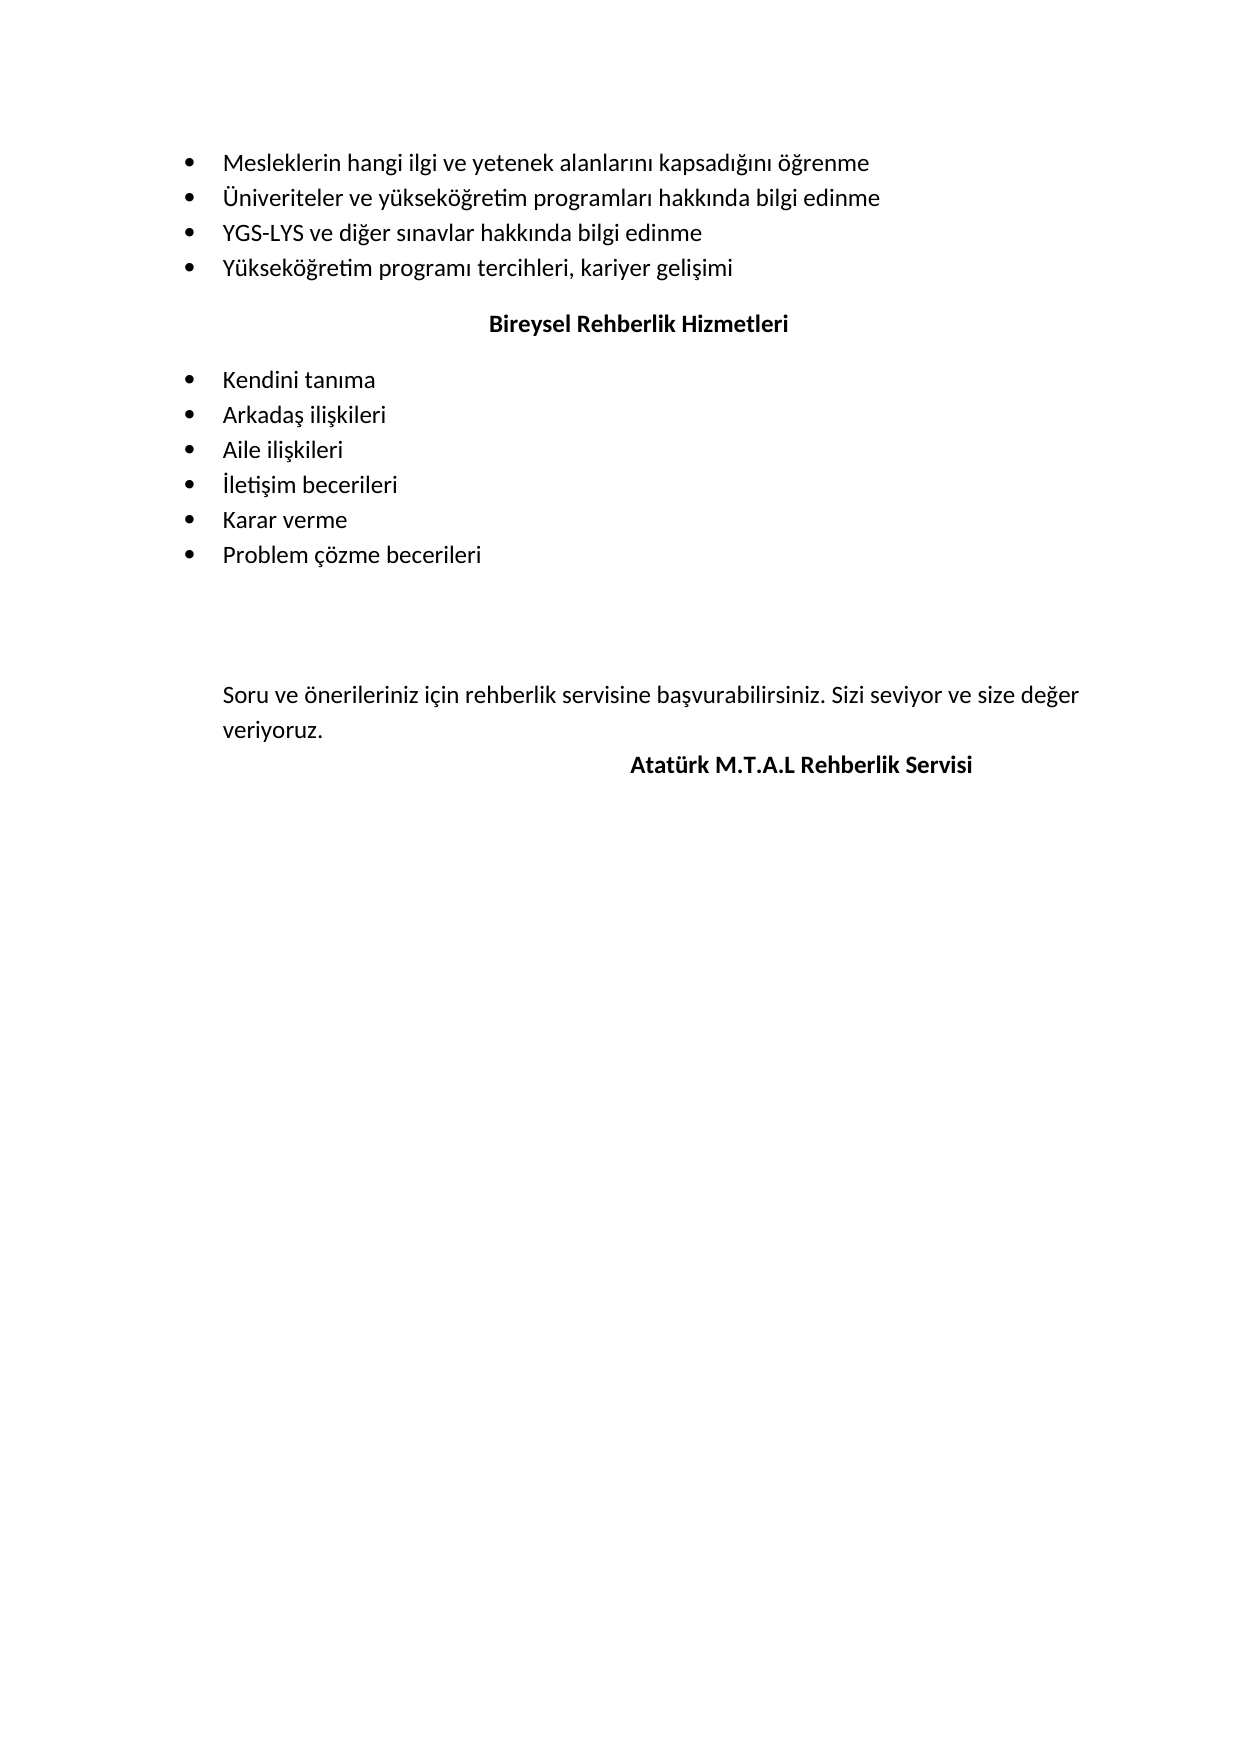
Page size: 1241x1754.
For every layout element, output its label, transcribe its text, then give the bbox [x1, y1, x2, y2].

list Yükseköğretim programı tercihleri, kariyer gelişimi [185, 253, 1093, 283]
list Karar verme [185, 504, 1093, 535]
list Atatürk M.T.A.L Rehberlik Servisi [223, 749, 1093, 780]
list Kendini tanıma [185, 364, 1093, 395]
list Problem çözme becerileri [185, 539, 1093, 570]
list Mesleklerin hangi ilgi ve yetenek alanlarını kapsadığını öğrenme [185, 148, 1093, 178]
text Bireysel Rehberlik Hizmetleri [185, 308, 1093, 339]
list YGS-LYS ve diğer sınavlar hakkında bilgi edinme [185, 218, 1093, 248]
list İletişim becerileri [185, 469, 1093, 500]
list Aile ilişkileri [185, 434, 1093, 465]
list Üniveriteler ve yükseköğretim programları hakkında bilgi edinme [185, 183, 1093, 213]
list Arkadaş ilişkileri [185, 399, 1093, 430]
list Soru ve önerileriniz için rehberlik servisine başvurabilirsiniz. Sizi seviyor ve size değer veriyoruz. [223, 679, 1093, 745]
